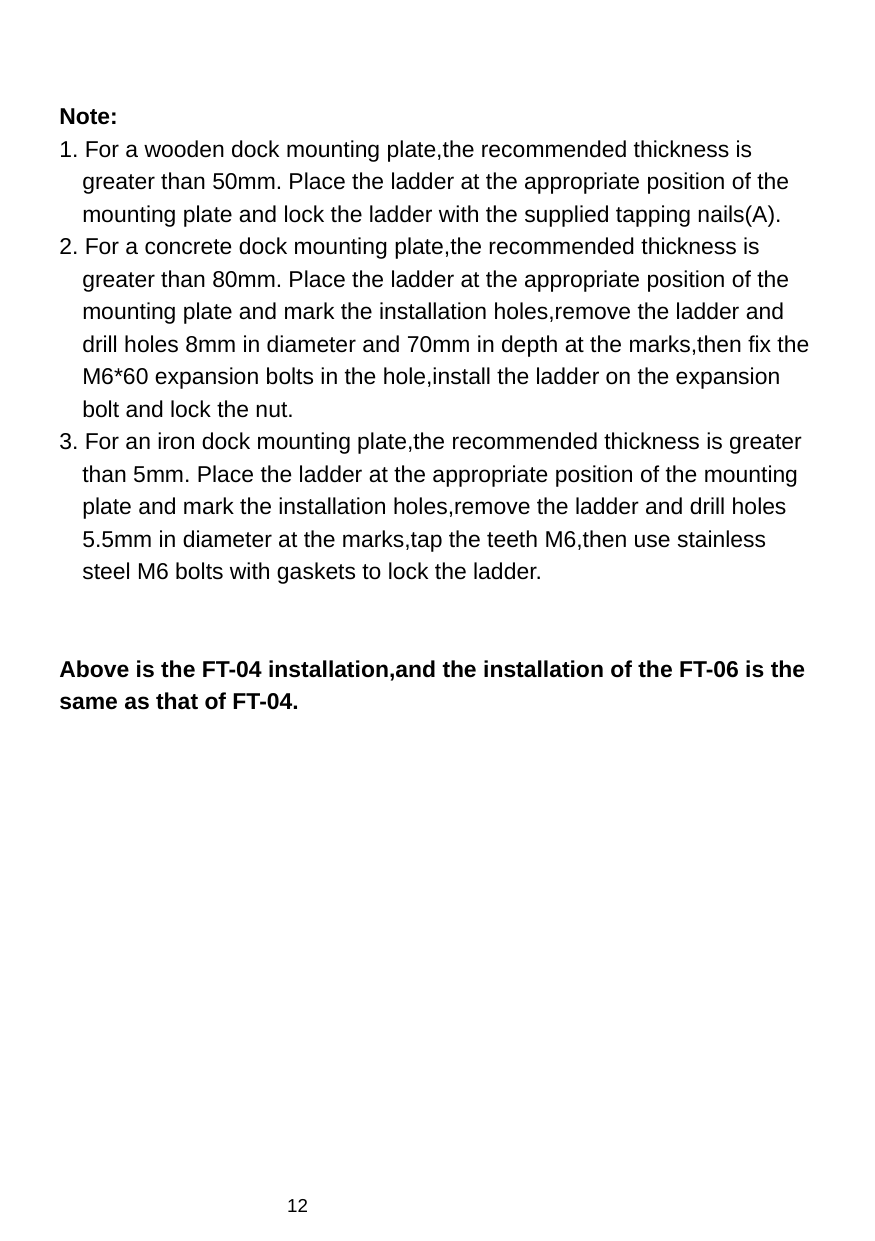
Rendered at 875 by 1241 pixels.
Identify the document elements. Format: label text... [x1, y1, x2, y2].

text 3. For an iron dock mounting plate,the recommended thickness is greater than 5mm. Place the ladder at the appropriate position of the mounting plate and mark the installation holes,remove the ladder and drill holes 5.5mm in diameter at the marks,tap the teeth M6,then use stainless steel M6 bolts with gaskets to lock the ladder. [59, 425, 815, 588]
text Note: [59, 100, 815, 133]
text 1. For a wooden dock mounting plate,the recommended thickness is greater than 50mm. Place the ladder at the appropriate position of the mounting plate and lock the ladder with the supplied tapping nails(A). [59, 133, 815, 230]
text 2. For a concrete dock mounting plate,the recommended thickness is greater than 80mm. Place the ladder at the appropriate position of the mounting plate and mark the installation holes,remove the ladder and drill holes 8mm in diameter and 70mm in depth at the marks,then fix the M6*60 expansion bolts in the hole,install the ladder on the expansion bolt and lock the nut. [59, 230, 815, 425]
text Above is the FT-04 installation,and the installation of the FT-06 is the same as that of FT-04. [59, 653, 815, 718]
